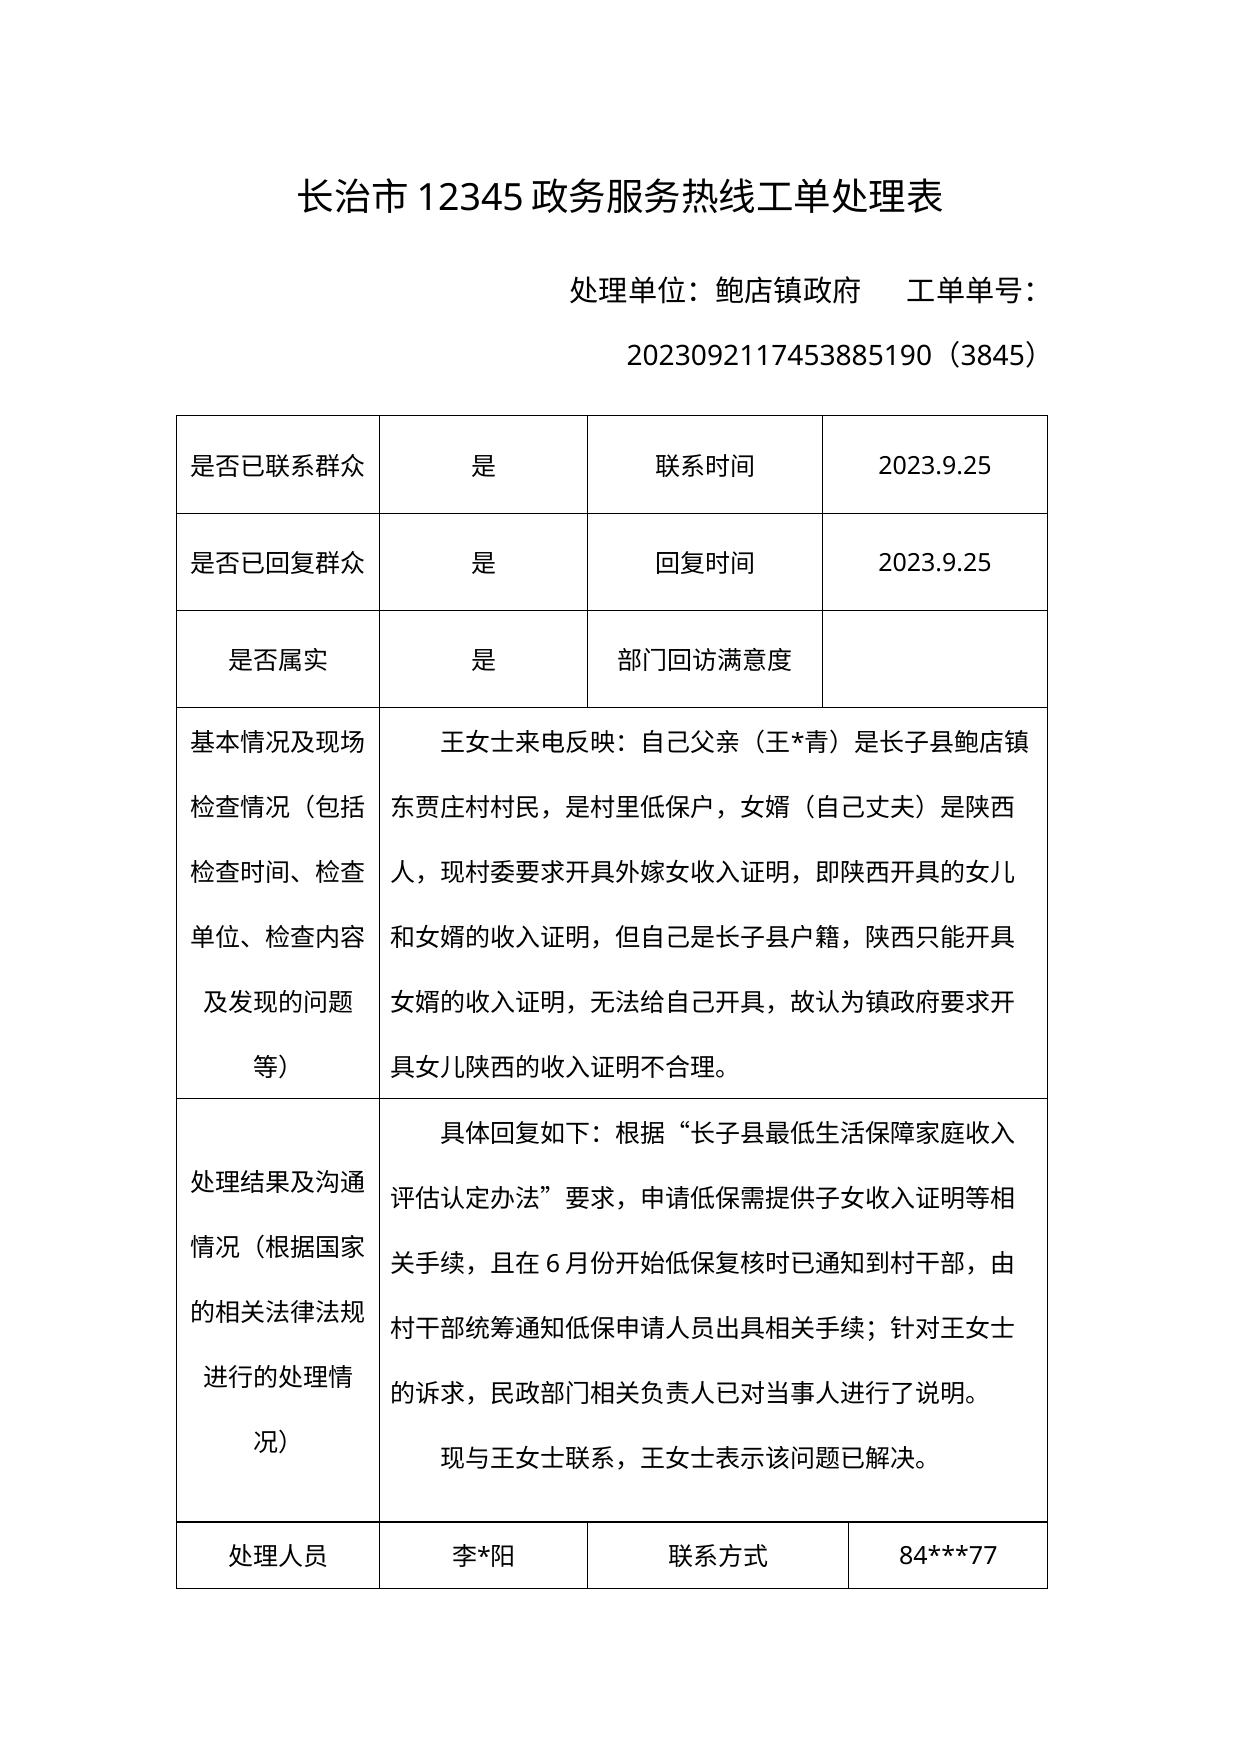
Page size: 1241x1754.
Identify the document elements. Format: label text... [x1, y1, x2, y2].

table_cell 部门回访满意度 [588, 611, 822, 707]
table_cell 2023.9.25 [823, 514, 1047, 610]
text 长治市12345政务服务热线工单处理表 [187, 162, 1053, 227]
table_cell 联系方式 [588, 1523, 848, 1587]
table_header 2023.9.25 [823, 416, 1047, 512]
table_header 联系时间 [588, 416, 822, 512]
table_cell 基本情况及现场检查情况（包括检查时间、检查单位、检查内容及发现的问题等） [177, 708, 379, 1098]
table_cell 李*阳 [380, 1523, 587, 1587]
table_cell 是否属实 [177, 611, 379, 707]
table_cell [823, 611, 1047, 707]
table_header 是 [380, 416, 587, 512]
table_cell 是否已回复群众 [177, 514, 379, 610]
table_cell 处理人员 [177, 1523, 379, 1587]
table_cell 王女士来电反映：自己父亲（王*青）是长子县鲍店镇东贾庄村村民，是村里低保户，女婿（自己丈夫）是陕西人，现村委要求开具外嫁女收入证明，即陕西开具的女儿和女婿的收入证明，但自己是长子县户籍，陕西只能开具女婿的收入证明，无法给自己开具，故认为镇政府要求开具女儿陕西的收入证明不合理。 [380, 708, 1047, 1098]
table_cell 84***77 [849, 1523, 1047, 1587]
table_cell 是 [380, 611, 587, 707]
table_header 是否已联系群众 [177, 416, 379, 512]
text 处理单位：鲍店镇政府 工单单号：2023092117453885190（3845） [187, 256, 1053, 386]
table_cell 具体回复如下：根据“长子县最低生活保障家庭收入评估认定办法”要求，申请低保需提供子女收入证明等相关手续，且在6月份开始低保复核时已通知到村干部，由村干部统筹通知低保申请人员出具相关手续；针对王女士的诉求，民政部门相关负责人已对当事人进行了说明。 现与王女士联系，王女士表示该问题已解决。 [380, 1099, 1047, 1521]
table_cell 回复时间 [588, 514, 822, 610]
table_cell 是 [380, 514, 587, 610]
table_cell 处理结果及沟通情况（根据国家的相关法律法规进行的处理情况） [177, 1099, 379, 1521]
